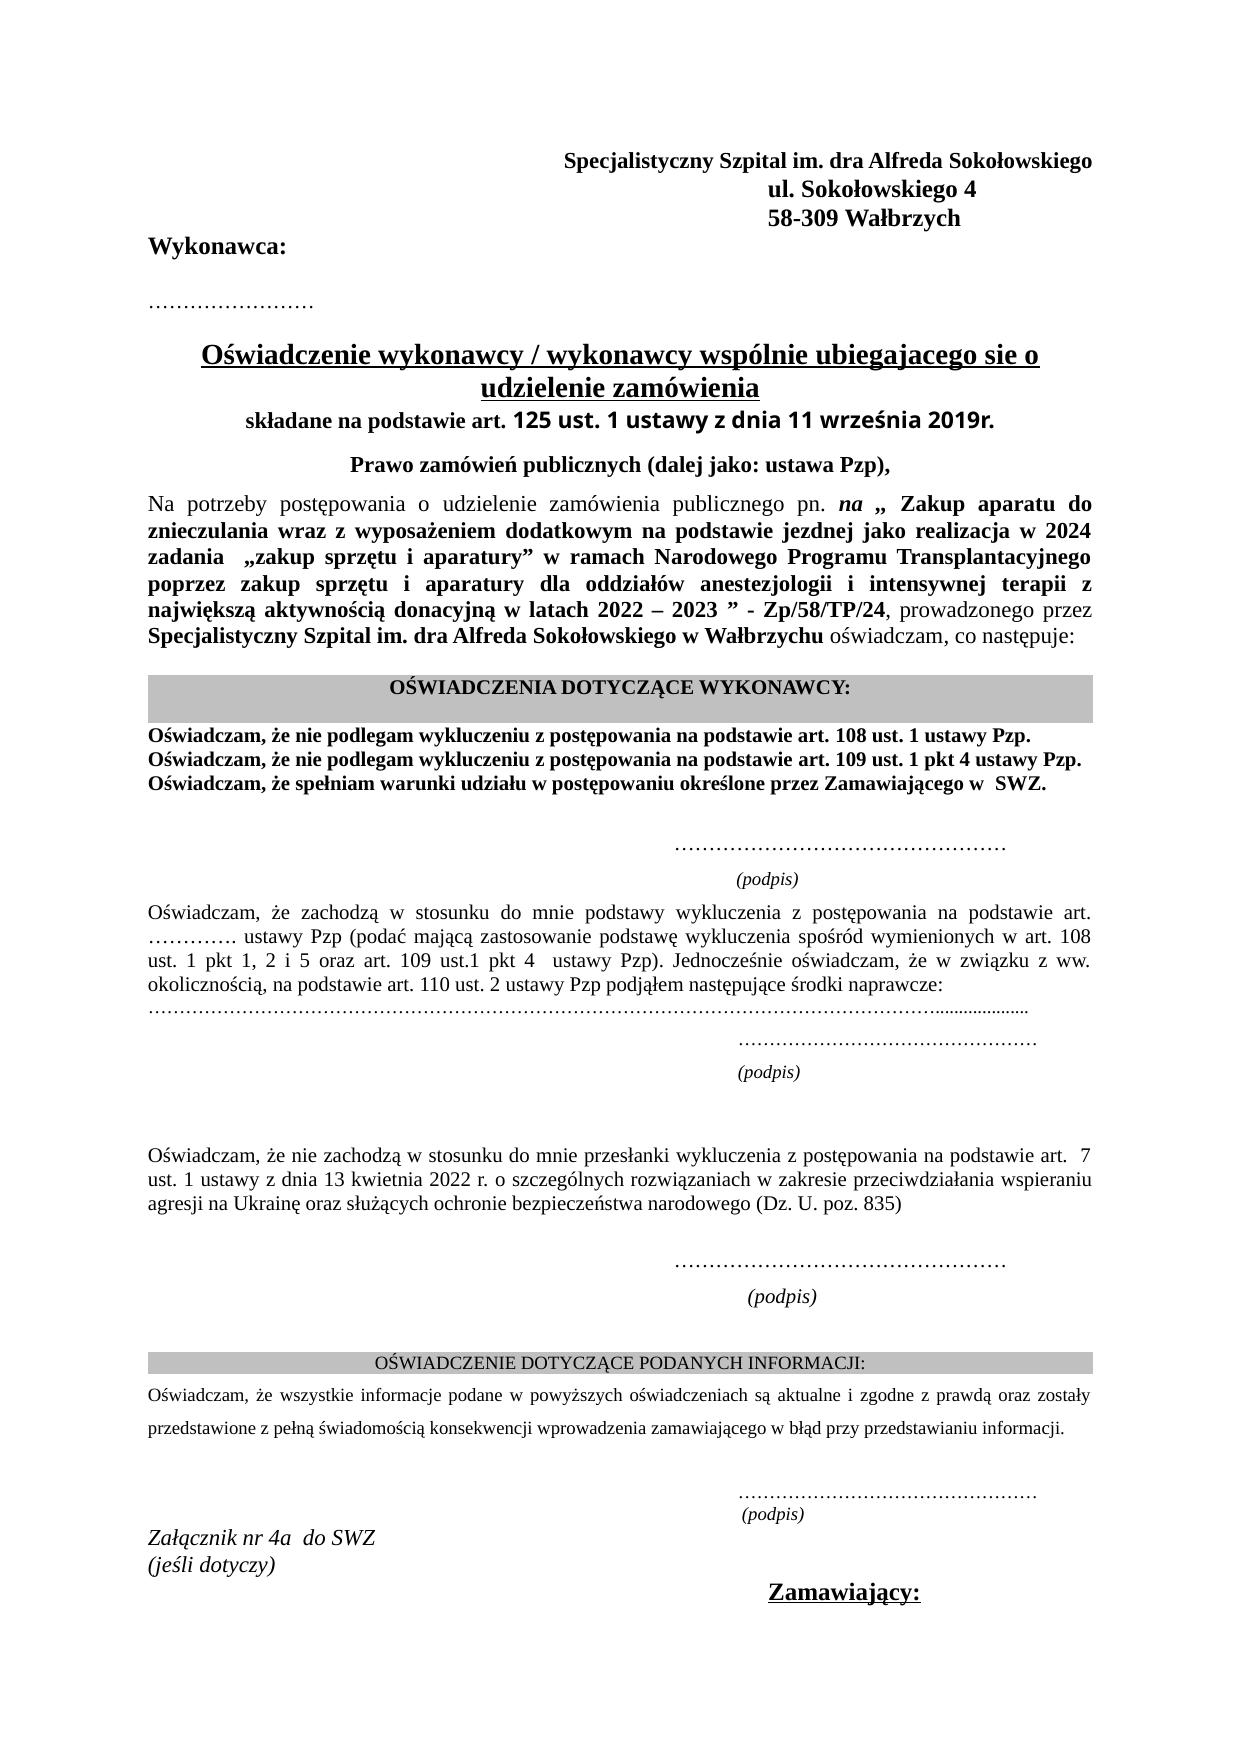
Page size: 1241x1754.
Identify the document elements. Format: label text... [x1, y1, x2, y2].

text ………………………………………… (podpis) [738, 1028, 1093, 1082]
text ………………………………………… [590, 1248, 1093, 1272]
text OŚWIADCZENIA DOTYCZĄCE WYKONAWCY: [148, 675, 1093, 699]
text ul. Sokołowskiego 4 [768, 174, 1093, 203]
text Oświadczam, że wszystkie informacje podane w powyższych oświadczeniach są aktualne i zgodne z prawdą oraz zostały przedstawione z pełną świadomością konsekwencji wprowadzenia zamawiającego w błąd przy przedstawianiu informacji. [148, 1384, 1093, 1438]
text składane na podstawie art. 125 ust. 1 ustawy z dnia 11 września 2019r. [148, 404, 1093, 435]
text Oświadczenie wykonawcy / wykonawcy wspólnie ubiegajacego sie o udzielenie zamówienia [148, 337, 1093, 404]
text Oświadczam, że spełniam warunki udziału w postępowaniu określone przez Zamawiającego w SWZ. [148, 771, 1093, 795]
text Oświadczam, że nie zachodzą w stosunku do mnie przesłanki wykluczenia z postępowania na podstawie art. 7 ust. 1 ustawy z dnia 13 kwietnia 2022 r. o szczególnych rozwiązaniach w zakresie przeciwdziałania wspieraniu agresji na Ukrainę oraz służących ochronie bezpieczeństwa narodowego (Dz. U. poz. 835) [148, 1143, 1093, 1215]
text Wykonawca: [148, 231, 1093, 260]
text OŚWIADCZENIE DOTYCZĄCE PODANYCH INFORMACJI: [148, 1352, 1093, 1374]
text Specjalistyczny Szpital im. dra Alfreda Sokołowskiego [148, 148, 1093, 174]
text Załącznik nr 4a do SWZ [148, 1524, 1093, 1551]
text Prawo zamówień publicznych (dalej jako: ustawa Pzp), [148, 451, 1093, 477]
text (podpis) [148, 867, 1093, 889]
text Zamawiający: [694, 1577, 1093, 1606]
text ………………………………………… [148, 1481, 1093, 1503]
text (podpis) [148, 1284, 1093, 1308]
text (podpis) [148, 1503, 1093, 1524]
text Oświadczam, że zachodzą w stosunku do mnie podstawy wykluczenia z postępowania na podstawie art. …………. ustawy Pzp (podać mającą zastosowanie podstawę wykluczenia spośród wymienionych w art. 108 ust. 1 pkt 1, 2 i 5 oraz art. 109 ust.1 pkt 4 ustawy Pzp). Jednocześnie oświadczam, że w związku z ww. okolicznością, na podstawie art. 110 ust. 2 ustawy Pzp podjąłem następujące środki naprawcze: [148, 900, 1093, 996]
text Oświadczam, że nie podlegam wykluczeniu z postępowania na podstawie art. 109 ust. 1 pkt 4 ustawy Pzp. [148, 747, 1093, 771]
text ………………………………………… [590, 831, 1093, 855]
text Oświadczam, że nie podlegam wykluczeniu z postępowania na podstawie art. 108 ust. 1 ustawy Pzp. [148, 723, 1093, 747]
text 58-309 Wałbrzych [768, 203, 1093, 231]
text ……………………………………………………………………………………………………………….................... [148, 996, 1093, 1017]
text (jeśli dotyczy) [148, 1551, 1093, 1577]
text …………………… [148, 289, 472, 313]
text Na potrzeby postępowania o udzielenie zamówienia publicznego pn. na ,, Zakup aparatu do znieczulania wraz z wyposażeniem dodatkowym na podstawie jezdnej jako realizacja w 2024 zadania „zakup sprzętu i aparatury” w ramach Narodowego Programu Transplantacyjnego poprzez zakup sprzętu i aparatury dla oddziałów anestezjologii i intensywnej terapii z największą aktywnością donacyjną w latach 2022 – 2023 ” - Zp/58/TP/24, prowadzonego przez Specjalistyczny Szpital im. dra Alfreda Sokołowskiego w Wałbrzychu oświadczam, co następuje: [148, 491, 1093, 649]
